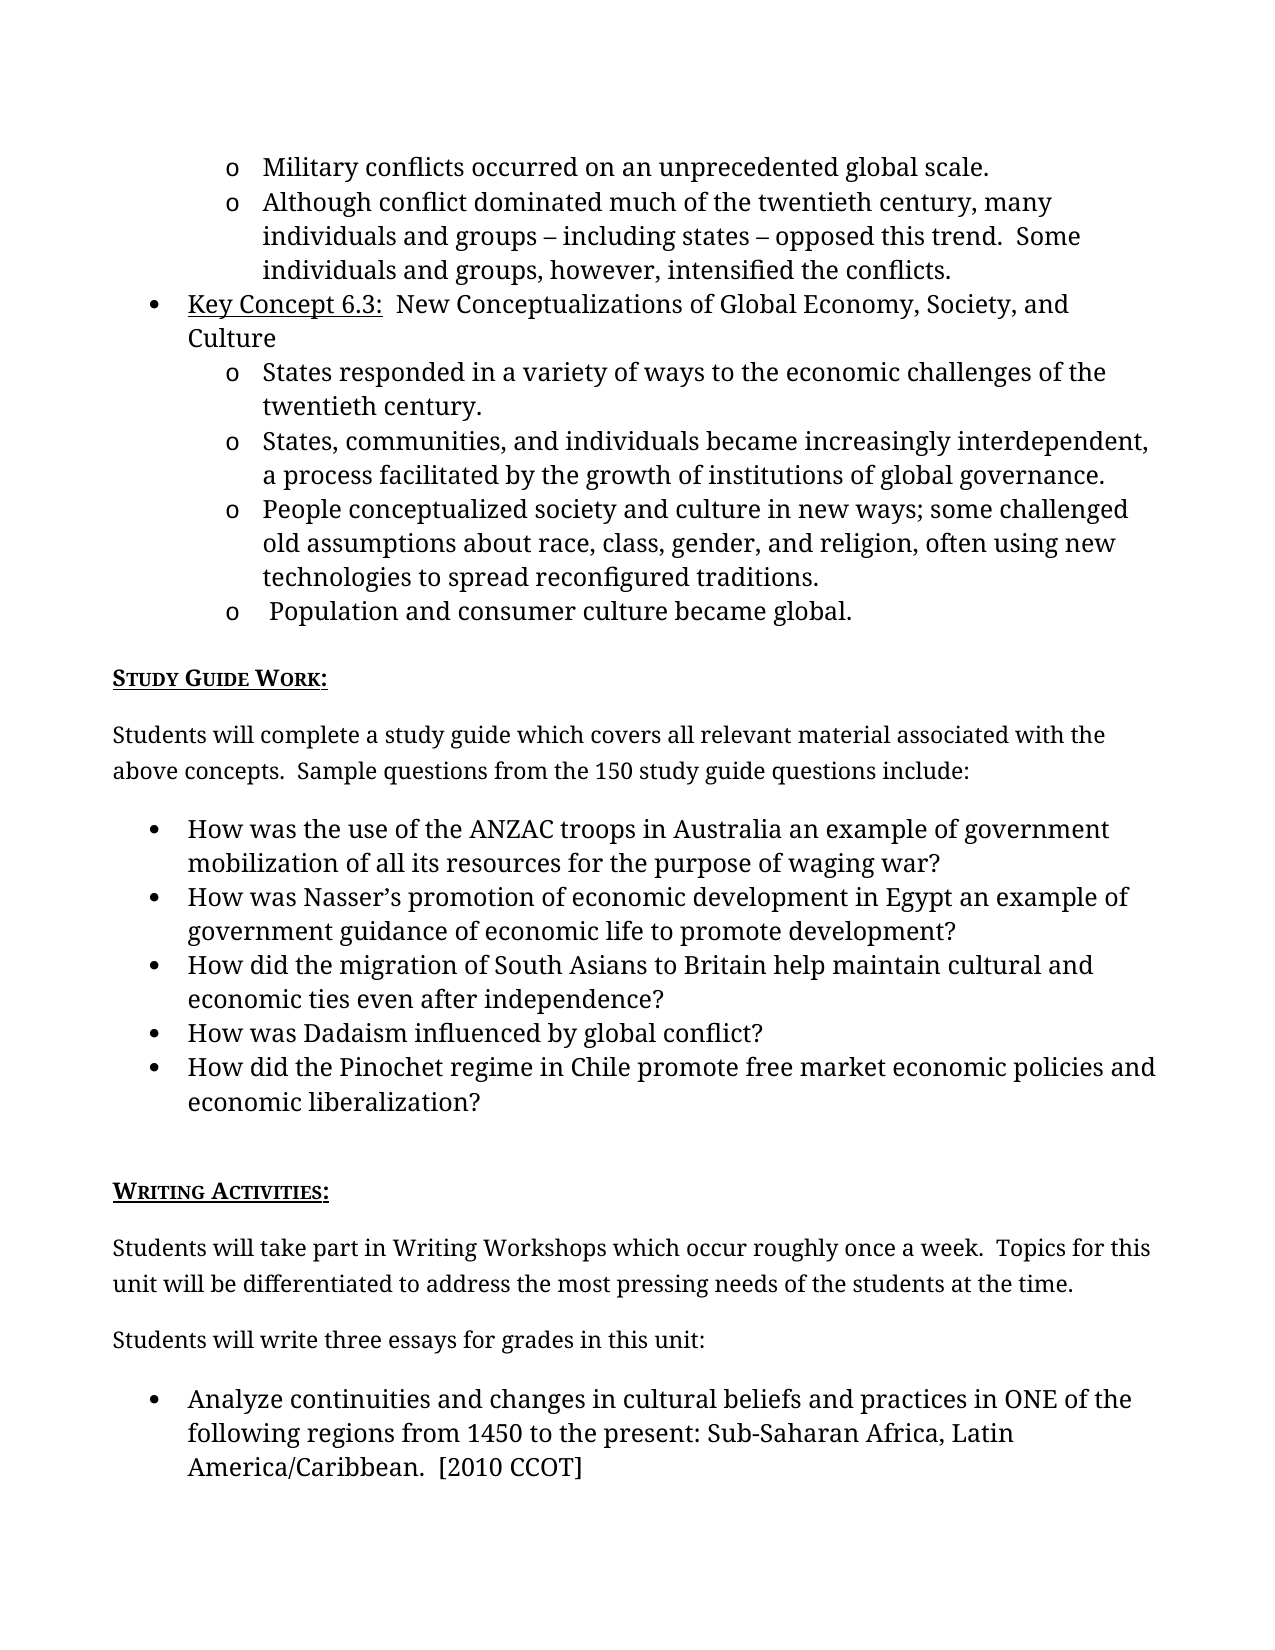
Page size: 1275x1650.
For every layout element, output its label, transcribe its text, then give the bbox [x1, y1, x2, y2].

text Students will write three essays for grades in this unit: [112, 1324, 1162, 1356]
list Military conflicts occurred on an unprecedented global scale. [225, 150, 1162, 184]
list How was the use of the ANZAC troops in Australia an example of government mobilization of all its resources for the purpose of waging war? [150, 812, 1162, 880]
list Although conflict dominated much of the twentieth century, many individuals and groups – including states – opposed this trend. Some individuals and groups, however, intensified the conflicts. [225, 184, 1162, 287]
text Students will complete a study guide which covers all relevant material associated with the above concepts. Sample questions from the 150 study guide questions include: [112, 719, 1162, 786]
list Population and consumer culture became global. [225, 594, 1162, 628]
list How was Dadaism influenced by global conflict? [150, 1016, 1162, 1050]
list States responded in a variety of ways to the economic challenges of the twentieth century. [225, 355, 1162, 423]
list How did the Pinochet regime in Chile promote free market economic policies and economic liberalization? [150, 1050, 1162, 1118]
list Key Concept 6.3: New Conceptualizations of Global Economy, Society, and Culture [150, 287, 1162, 355]
list People conceptualized society and culture in new ways; some challenged old assumptions about race, class, gender, and religion, often using new technologies to spread reconfigured traditions. [225, 491, 1162, 594]
text Students will take part in Writing Workshops which occur roughly once a week. Topics for this unit will be differentiated to address the most pressing needs of the students at the time. [112, 1232, 1162, 1299]
text Study Guide Work: [112, 662, 1162, 693]
list States, communities, and individuals became increasingly interdependent, a process facilitated by the growth of institutions of global governance. [225, 423, 1162, 491]
text Writing Activities: [112, 1175, 1162, 1206]
list Analyze continuities and changes in cultural beliefs and practices in ONE of the following regions from 1450 to the present: Sub-Saharan Africa, Latin America/Caribbean. [2010 CCOT] [150, 1381, 1162, 1483]
list How did the migration of South Asians to Britain help maintain cultural and economic ties even after independence? [150, 948, 1162, 1016]
list How was Nasser’s promotion of economic development in Egypt an example of government guidance of economic life to promote development? [150, 880, 1162, 948]
